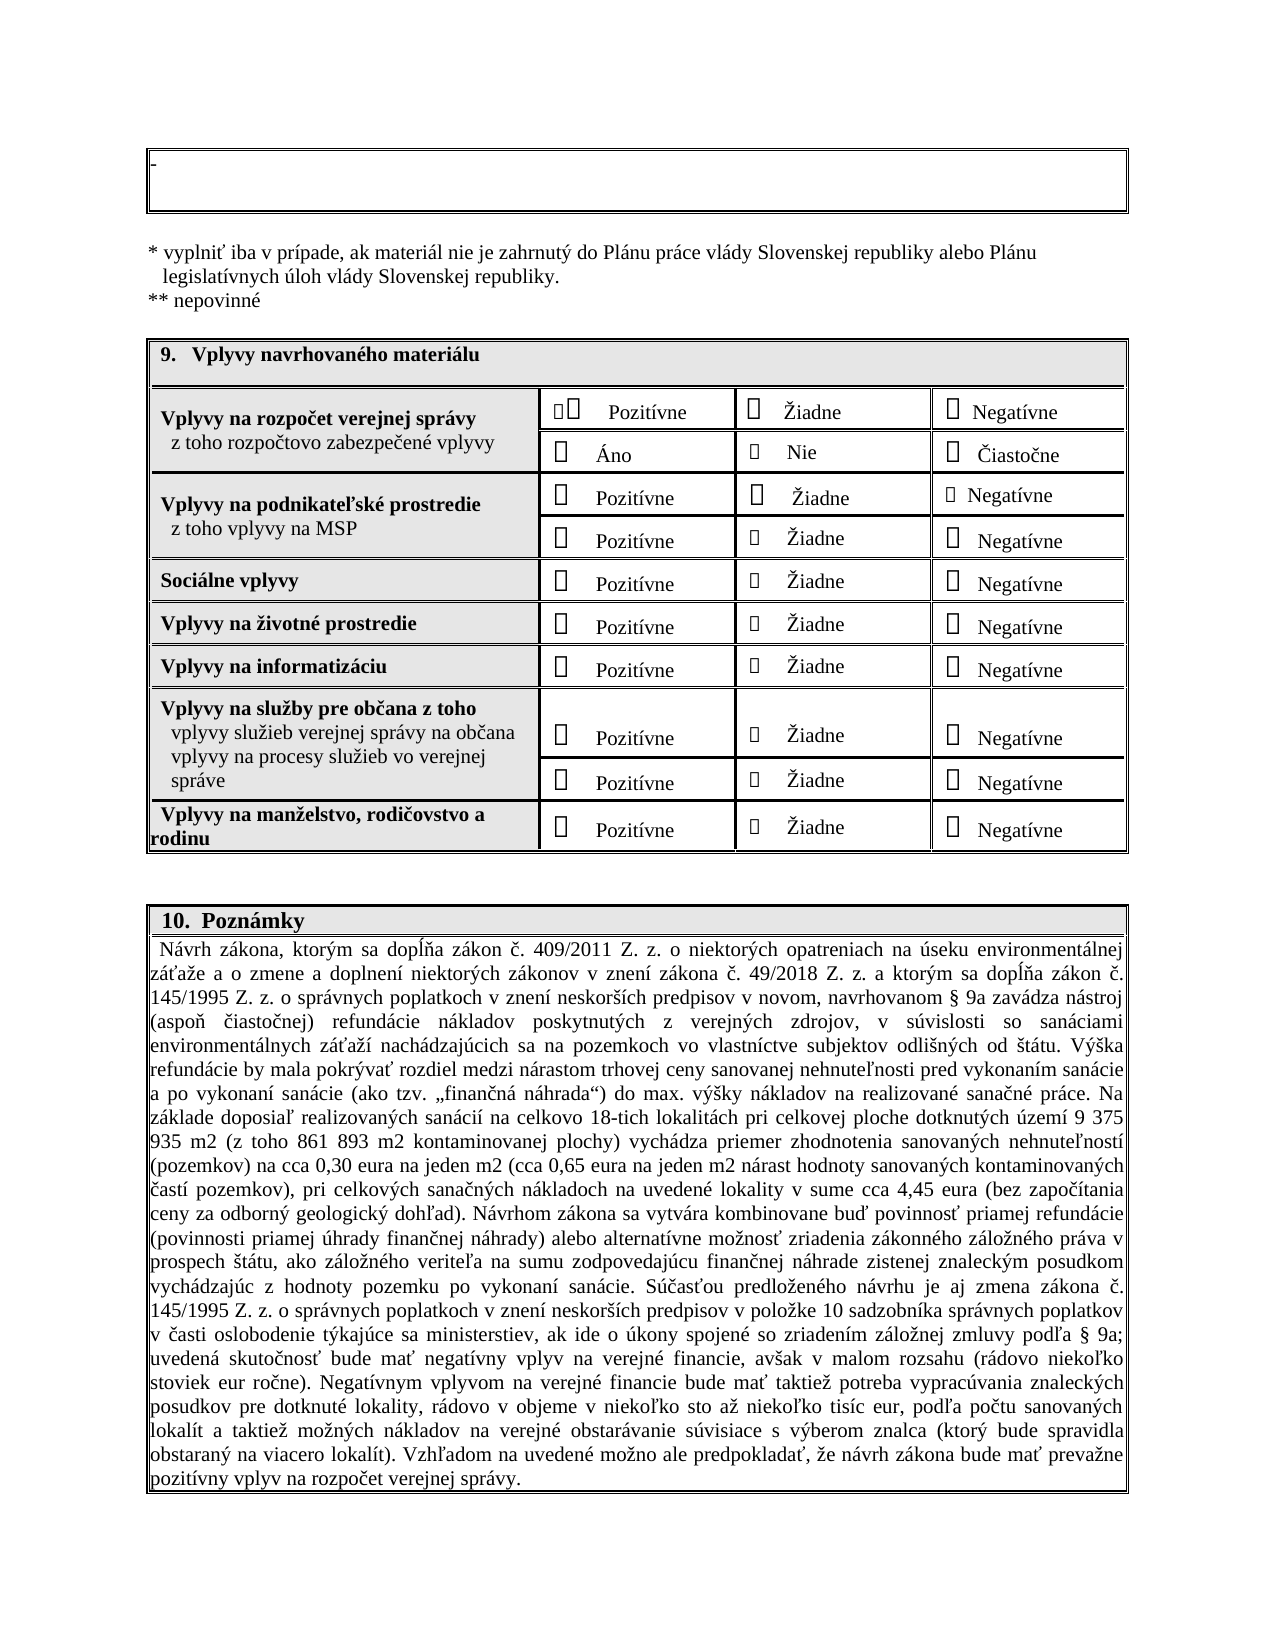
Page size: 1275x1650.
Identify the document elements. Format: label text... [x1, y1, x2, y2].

table_cell  Pozitívne [541, 517, 734, 557]
table_cell  Negatívne [931, 557, 1127, 600]
table_cell  Žiadne [737, 560, 930, 600]
table_cell  Pozitívne [541, 689, 734, 756]
table_cell  Čiastočne [933, 428, 1126, 471]
table_cell Vplyvy na manželstvo, rodičovstvo a rodinu [150, 799, 539, 850]
table_cell  Nie [737, 432, 930, 471]
table_cell  Negatívne [931, 799, 1126, 850]
text * vyplniť iba v prípade, ak materiál nie je zahrnutý do Plánu práce vlády Slovenskej republiky alebo Plánu legislatívnych úloh vlády Slovenskej republiky. [148, 240, 1127, 288]
table_cell  Áno [541, 432, 734, 471]
table_cell  Žiadne [737, 646, 930, 686]
table_cell  Negatívne [931, 686, 1127, 756]
table_header 9. Vplyvy navrhovaného materiálu [150, 342, 1126, 385]
table_cell  Negatívne [933, 756, 1126, 799]
table_cell  Pozitívne [539, 802, 735, 850]
table_cell  Pozitívne [541, 560, 734, 600]
table_cell  Negatívne [933, 514, 1126, 557]
table_cell  Pozitívne [541, 389, 734, 428]
table_cell  Pozitívne [541, 603, 734, 643]
table_cell  Negatívne [933, 471, 1126, 514]
table_cell  Žiadne [735, 802, 931, 850]
table_cell  Žiadne [737, 603, 930, 643]
table_cell  Pozitívne [541, 474, 734, 514]
table_cell Vplyvy na životné prostredie [148, 600, 539, 643]
table_cell  Žiadne [737, 517, 930, 557]
table_cell Vplyvy na informatizáciu [148, 643, 539, 686]
text ** nepovinné [148, 288, 1127, 312]
table_cell  Negatívne [931, 600, 1127, 643]
table_cell  Žiadne [737, 474, 930, 514]
table_cell  Pozitívne [541, 646, 734, 686]
table_cell  Žiadne [737, 759, 930, 799]
table_cell Návrh zákona, ktorým sa dopĺňa zákon č. 409/2011 Z. z. o niektorých opatreniach na úseku environmentálnej záťaže a o zmene a doplnení niektorých zákonov v znení zákona č. 49/2018 Z. z. a ktorým sa dopĺňa zákon č. 145/1995 Z. z. o správnych poplatkoch v znení neskorších predpisov v novom, navrhovanom § 9a zavádza nástroj (aspoň čiastočnej) refundácie nákladov poskytnutých z verejných zdrojov, v súvislosti so sanáciami environmentálnych záťaží nachádzajúcich sa na pozemkoch vo vlastníctve subjektov odlišných od štátu. Výška refundácie by mala pokrývať rozdiel medzi nárastom trhovej ceny sanovanej nehnuteľnosti pred vykonaním sanácie a po vykonaní sanácie (ako tzv. „finančná náhrada“) do max. výšky nákladov na realizované sanačné práce. Na základe doposiaľ realizovaných sanácií na celkovo 18-tich lokalitách pri celkovej ploche dotknutých území 9 375 935 m2 (z toho 861 893 m2 kontaminovanej plochy) vychádza priemer zhodnotenia sanovaných nehnuteľností (pozemkov) na cca 0,30 eura na jeden m2 (cca 0,65 eura na jeden m2 nárast hodnoty sanovaných kontaminovaných častí pozemkov), pri celkových sanačných nákladoch na uvedené lokality v sume cca 4,45 eura (bez započítania ceny za odborný geologický dohľad). Návrhom zákona sa vytvára kombinovane buď povinnosť priamej refundácie (povinnosti priamej úhrady finančnej náhrady) alebo alternatívne možnosť zriadenia zákonného záložného práva v prospech štátu, ako záložného veriteľa na sumu zodpovedajúcu finančnej náhrade zistenej znaleckým posudkom vychádzajúc z hodnoty pozemku po vykonaní sanácie. Súčasťou predloženého návrhu je aj zmena zákona č. 145/1995 Z. z. o správnych poplatkoch v znení neskorších predpisov v položke 10 sadzobníka správnych poplatkov v časti oslobodenie týkajúce sa ministerstiev, ak ide o úkony spojené so zriadením záložnej zmluvy podľa § 9a; uvedená skutočnosť bude mať negatívny vplyv na verejné financie, avšak v malom rozsahu (rádovo niekoľko stoviek eur ročne). Negatívnym vplyvom na verejné financie bude mať taktiež potreba vypracúvania znaleckých posudkov pre dotknuté lokality, rádovo v objeme v niekoľko sto až niekoľko tisíc eur, podľa počtu sanovaných lokalít a taktiež možných nákladov na verejné obstarávanie súvisiace s výberom znalca (ktorý bude spravidla obstaraný na viacero lokalít). Vzhľadom na uvedené možno ale predpokladať, že návrh zákona bude mať prevažne pozitívny vplyv na rozpočet verejnej správy. [150, 934, 1126, 1490]
table_cell  Negatívne [933, 385, 1126, 428]
table_header 10. Poznámky [150, 907, 1126, 933]
table_cell  Pozitívne [541, 759, 734, 799]
table_cell  Negatívne [931, 643, 1127, 686]
table_cell Vplyvy na podnikateľské prostredie z toho vplyvy na MSP [150, 471, 538, 557]
table_cell - [150, 151, 1126, 210]
table_cell Vplyvy na rozpočet verejnej správy z toho rozpočtovo zabezpečené vplyvy [150, 385, 538, 471]
table_cell  Žiadne [737, 689, 930, 756]
table_cell  Žiadne [737, 389, 930, 428]
table_cell Vplyvy na služby pre občana z toho vplyvy služieb verejnej správy na občana vplyvy na procesy služieb vo verejnej správe [148, 686, 539, 799]
table_cell Sociálne vplyvy [148, 557, 539, 600]
